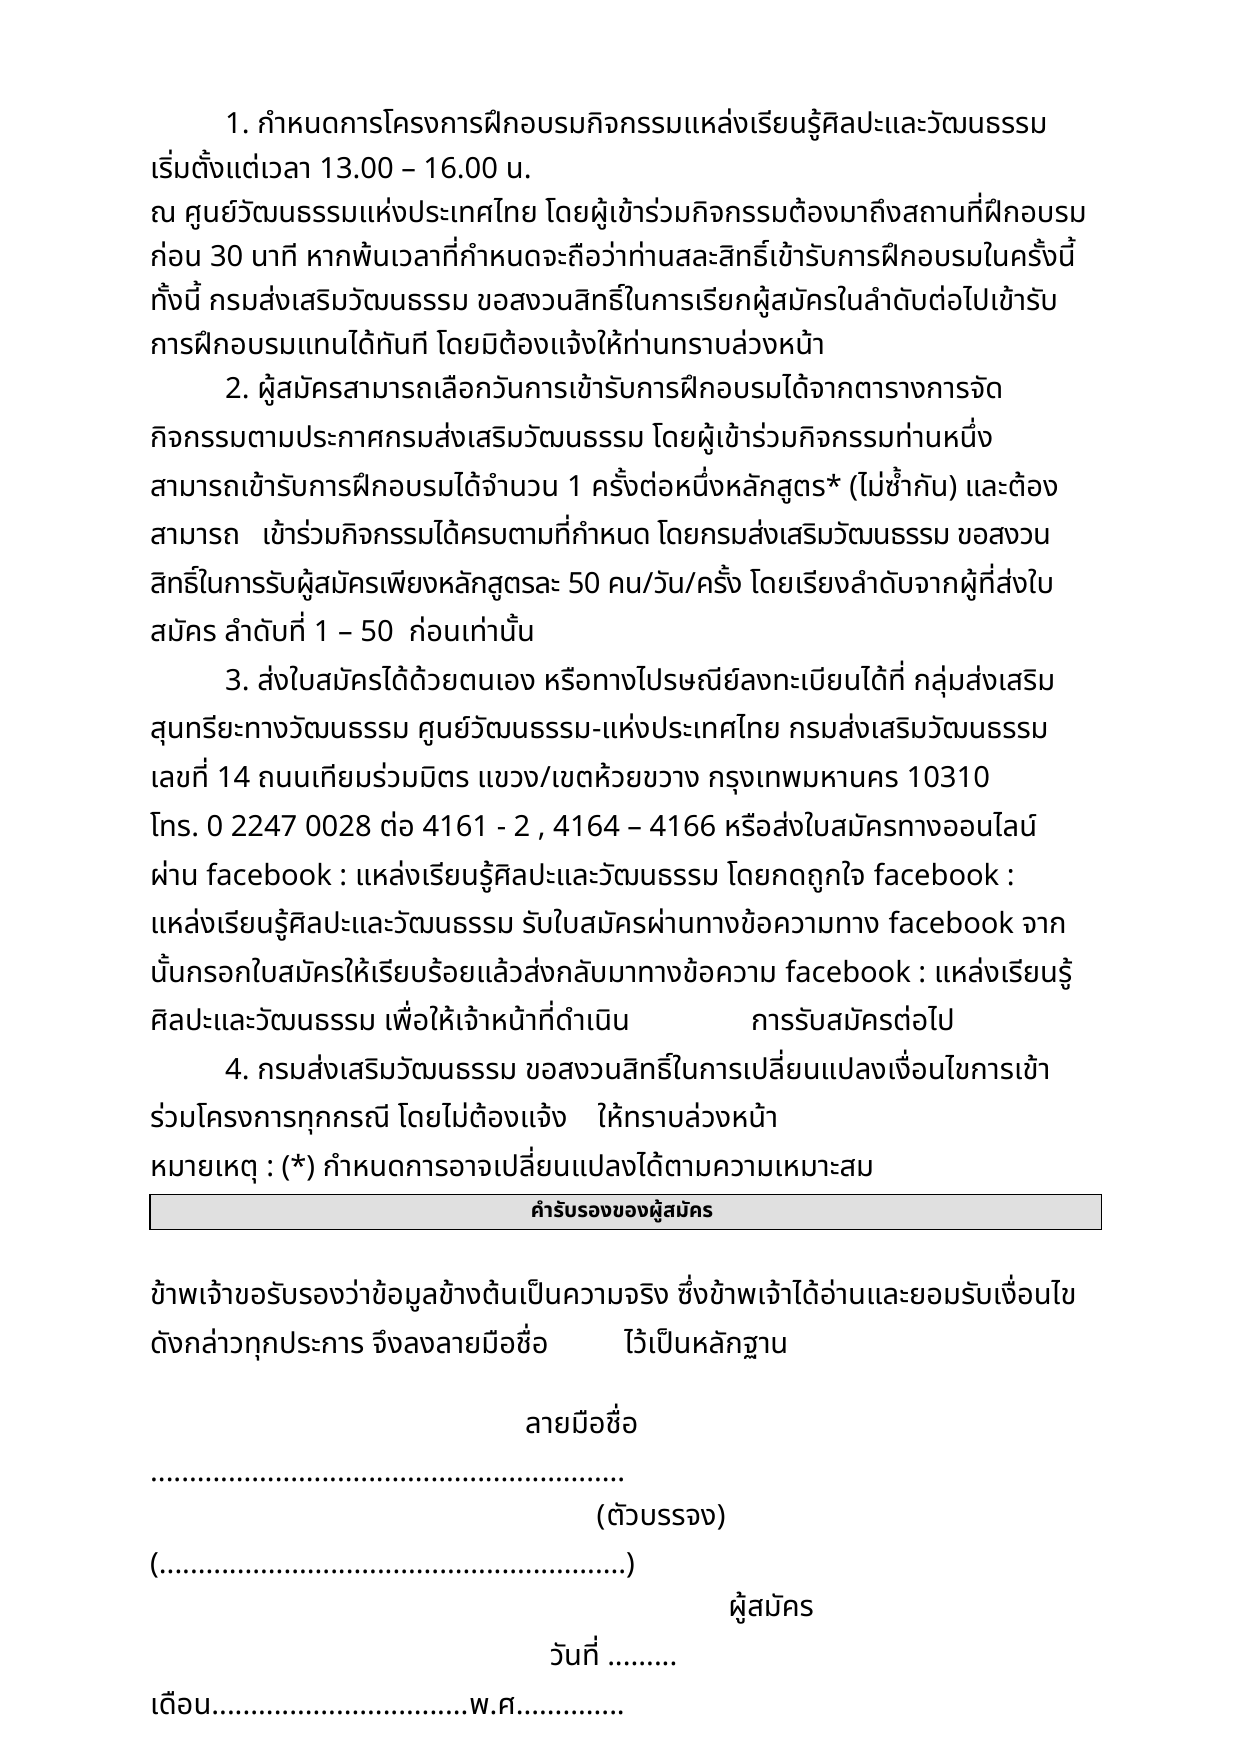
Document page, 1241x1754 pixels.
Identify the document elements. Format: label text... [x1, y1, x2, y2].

table_header คำรับรองของผู้สมัคร [151, 1195, 1101, 1229]
text ลายมือชื่อ ............................................................. [150, 1402, 1083, 1490]
text ณ ศูนย์วัฒนธรรมแห่งประเทศไทย โดยผู้เข้าร่วมกิจกรรมต้องมาถึงสถานที่ฝึกอบรมก่อน 30 นาที หากพ้นเวลาที่กำหนดจะถือว่าท่านสละสิทธิ์เข้ารับการฝึกอบรมในครั้งนี้ ทั้งนี้ กรมส่งเสริมวัฒนธรรม ขอสงวนสิทธิ์ในการเรียกผู้สมัครในลำดับต่อไปเข้ารับการฝึกอบรมแทนได้ทันที โดยมิต้องแจ้งให้ท่านทราบล่วงหน้า [150, 191, 1090, 368]
text วันที่ ......... เดือน.................................พ.ศ.............. [150, 1634, 1083, 1727]
text 1. กำหนดการโครงการฝึกอบรมกิจกรรมแหล่งเรียนรู้ศิลปะและวัฒนธรรม เริ่มตั้งแต่เวลา 13.00 – 16.00 น. [150, 103, 1090, 191]
text ข้าพเจ้าขอรับรองว่าข้อมูลข้างต้นเป็นความจริง ซึ่งข้าพเจ้าได้อ่านและยอมรับเงื่อนไขดังกล่าวทุกประการ จึงลงลายมือชื่อ ไว้เป็นหลักฐาน [150, 1274, 1083, 1366]
text 4. กรมส่งเสริมวัฒนธรรม ขอสงวนสิทธิ์ในการเปลี่ยนแปลงเงื่อนไขการเข้าร่วมโครงการทุกกรณี โดยไม่ต้องแจ้ง ให้ทราบล่วงหน้า [150, 1048, 1083, 1141]
text 3. ส่งใบสมัครได้ด้วยตนเอง หรือทางไปรษณีย์ลงทะเบียนได้ที่ กลุ่มส่งเสริมสุนทรียะทางวัฒนธรรม ศูนย์วัฒนธรรม-แห่งประเทศไทย กรมส่งเสริมวัฒนธรรม เลขที่ 14 ถนนเทียมร่วมมิตร แขวง/เขตห้วยขวาง กรุงเทพมหานคร 10310 โทร. 0 2247 0028 ต่อ 4161 - 2 , 4164 – 4166 หรือส่งใบสมัครทางออนไลน์ผ่าน facebook : แหล่งเรียนรู้ศิลปะและวัฒนธรรม โดยกดถูกใจ facebook : แหล่งเรียนรู้ศิลปะและวัฒนธรรม รับใบสมัครผ่านทางข้อความทาง facebook จากนั้นกรอกใบสมัครให้เรียบร้อยแล้วส่งกลับมาทางข้อความ facebook : แหล่งเรียนรู้ศิลปะและวัฒนธรรม เพื่อให้เจ้าหน้าที่ดำเนิน การรับสมัครต่อไป [150, 659, 1083, 1044]
text ผู้สมัคร [150, 1586, 1083, 1630]
text (ตัวบรรจง) (............................................................) [150, 1494, 1083, 1582]
text 2. ผู้สมัครสามารถเลือกวันการเข้ารับการฝึกอบรมได้จากตารางการจัดกิจกรรมตามประกาศกรมส่งเสริมวัฒนธรรม โดยผู้เข้าร่วมกิจกรรมท่านหนึ่งสามารถเข้ารับการฝึกอบรมได้จำนวน 1 ครั้งต่อหนึ่งหลักสูตร* (ไม่ซ้ำกัน) และต้องสามารถ เข้าร่วมกิจกรรมได้ครบตามที่กำหนด โดยกรมส่งเสริมวัฒนธรรม ขอสงวนสิทธิ์ในการรับผู้สมัครเพียงหลักสูตรละ 50 คน/วัน/ครั้ง โดยเรียงลำดับจากผู้ที่ส่งใบสมัคร ลำดับที่ 1 – 50 ก่อนเท่านั้น [150, 368, 1083, 655]
text หมายเหตุ : (*) กำหนดการอาจเปลี่ยนแปลงได้ตามความเหมาะสม [150, 1145, 1083, 1189]
